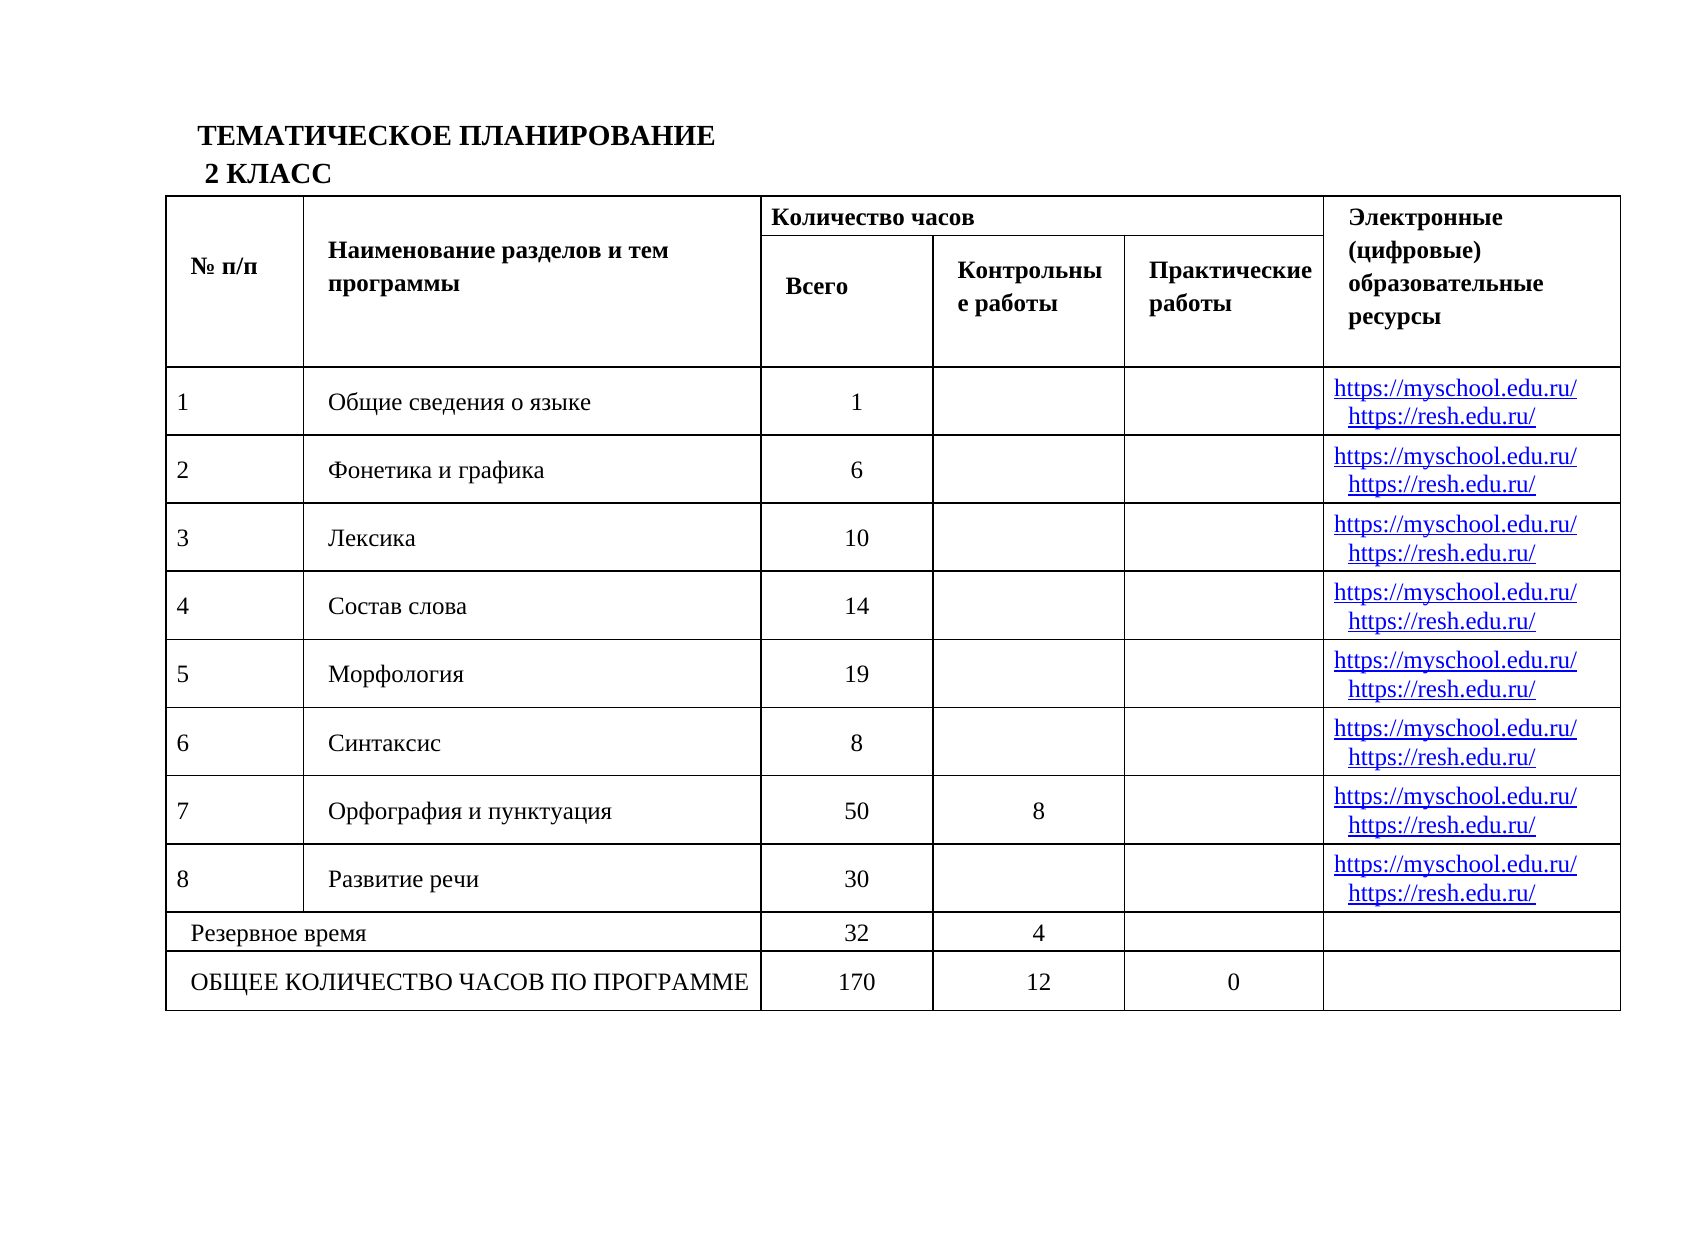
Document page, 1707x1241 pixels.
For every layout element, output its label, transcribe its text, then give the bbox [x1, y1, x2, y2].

table_cell [934, 436, 1124, 502]
table_cell Развитие речи [304, 845, 760, 911]
table_cell Фонетика и графика [304, 436, 760, 502]
table_header № п/п [167, 197, 303, 366]
text 2 КЛАСС [190, 157, 1618, 190]
table_cell [1125, 776, 1323, 843]
table_cell 8 [167, 845, 303, 911]
table_cell [1324, 913, 1620, 950]
table_cell [934, 845, 1124, 911]
table_cell https://myschool.edu.ru/ https://resh.edu.ru/ [1324, 368, 1620, 434]
table_cell https://myschool.edu.ru/ https://resh.edu.ru/ [1324, 504, 1620, 570]
table_cell 6 [762, 436, 932, 502]
table_cell 8 [762, 708, 932, 775]
table_cell [1125, 640, 1323, 707]
table_cell [1125, 708, 1323, 775]
table_cell 4 [167, 572, 303, 638]
table_cell Контрольные работы [934, 236, 1124, 366]
table_cell https://myschool.edu.ru/ https://resh.edu.ru/ [1324, 572, 1620, 638]
table_cell Синтаксис [304, 708, 760, 775]
table_cell [934, 572, 1124, 638]
table_cell 170 [762, 952, 932, 1010]
table_cell 2 [167, 436, 303, 502]
table_cell 12 [934, 952, 1124, 1010]
table_cell 1 [762, 368, 932, 434]
table_cell [934, 504, 1124, 570]
table_cell 7 [167, 776, 303, 843]
table_cell [934, 368, 1124, 434]
table_cell 14 [762, 572, 932, 638]
table_cell Резервное время [167, 913, 760, 950]
table_cell 3 [167, 504, 303, 570]
table_cell [1125, 504, 1323, 570]
table_cell [1125, 845, 1323, 911]
table_header Количество часов [762, 197, 1323, 234]
table_cell 32 [762, 913, 932, 950]
table_cell [934, 640, 1124, 707]
table_cell https://myschool.edu.ru/ https://resh.edu.ru/ [1324, 845, 1620, 911]
table_cell 1 [167, 368, 303, 434]
table_cell 4 [934, 913, 1124, 950]
table_cell 6 [167, 708, 303, 775]
table_cell [1125, 436, 1323, 502]
table_cell Орфография и пунктуация [304, 776, 760, 843]
table_cell Общие сведения о языке [304, 368, 760, 434]
table_cell 30 [762, 845, 932, 911]
table_cell https://myschool.edu.ru/ https://resh.edu.ru/ [1324, 640, 1620, 707]
table_cell 8 [934, 776, 1124, 843]
table_cell [934, 708, 1124, 775]
table_cell 0 [1125, 952, 1323, 1010]
table_cell 19 [762, 640, 932, 707]
table_cell Морфология [304, 640, 760, 707]
table_cell Лексика [304, 504, 760, 570]
table_cell Практические работы [1125, 236, 1323, 366]
table_cell 10 [762, 504, 932, 570]
table_cell 5 [167, 640, 303, 707]
table_header Электронные (цифровые) образовательные ресурсы [1324, 197, 1620, 366]
table_cell https://myschool.edu.ru/ https://resh.edu.ru/ [1324, 776, 1620, 843]
table_cell Состав слова [304, 572, 760, 638]
table_cell [1125, 368, 1323, 434]
table_cell https://myschool.edu.ru/ https://resh.edu.ru/ [1324, 708, 1620, 775]
table_cell [1324, 952, 1620, 1010]
table_header Наименование разделов и тем программы [304, 197, 760, 366]
table_cell ОБЩЕЕ КОЛИЧЕСТВО ЧАСОВ ПО ПРОГРАММЕ [167, 952, 760, 1010]
table_cell [1125, 913, 1323, 950]
table_cell [1125, 572, 1323, 638]
table_cell 50 [762, 776, 932, 843]
text ТЕМАТИЧЕСКОЕ ПЛАНИРОВАНИЕ [190, 118, 1618, 152]
table_cell https://myschool.edu.ru/ https://resh.edu.ru/ [1324, 436, 1620, 502]
table_cell Всего [762, 236, 932, 366]
